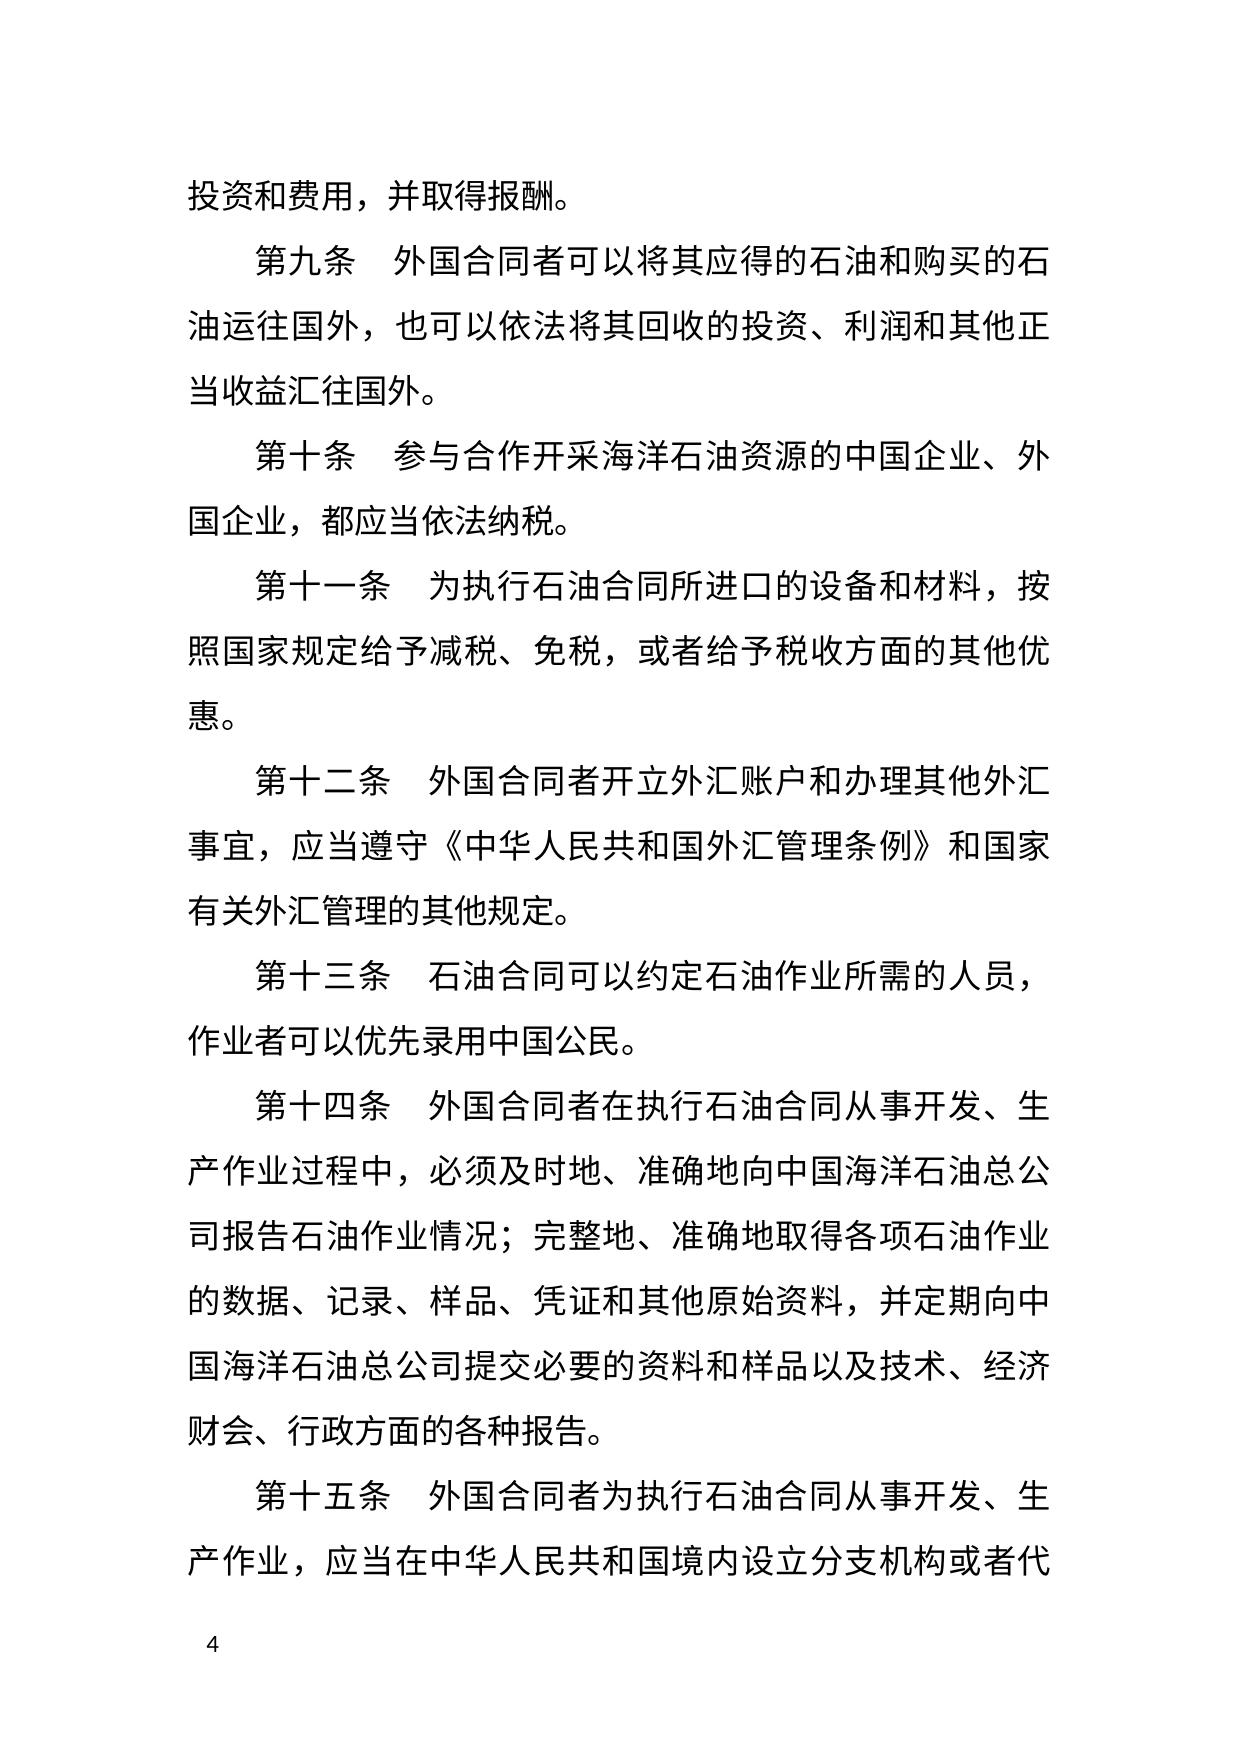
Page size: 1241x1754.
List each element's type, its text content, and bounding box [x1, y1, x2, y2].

text 第十条 参与合作开采海洋石油资源的中国企业、外国企业，都应当依法纳税。 [187, 422, 1053, 552]
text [187, 1462, 1053, 1592]
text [187, 162, 1053, 227]
text 第十一条 为执行石油合同所进口的设备和材料，按照国家规定给予减税、免税，或者给予税收方面的其他优惠。 [187, 552, 1053, 747]
text 第十三条 石油合同可以约定石油作业所需的人员，作业者可以优先录用中国公民。 [187, 942, 1053, 1072]
text 第十二条 外国合同者开立外汇账户和办理其他外汇事宜，应当遵守《中华人民共和国外汇管理条例》和国家有关外汇管理的其他规定。 [187, 747, 1053, 942]
text 第十四条 外国合同者在执行石油合同从事开发、生产作业过程中，必须及时地、准确地向中国海洋石油总公司报告石油作业情况；完整地、准确地取得各项石油作业的数据、记录、样品、凭证和其他原始资料，并定期向中国海洋石油总公司提交必要的资料和样品以及技术、经济、财会、行政方面的各种报告。 [187, 1072, 1053, 1462]
text 第九条 外国合同者可以将其应得的石油和购买的石油运往国外，也可以依法将其回收的投资、利润和其他正当收益汇往国外。 [187, 227, 1053, 422]
